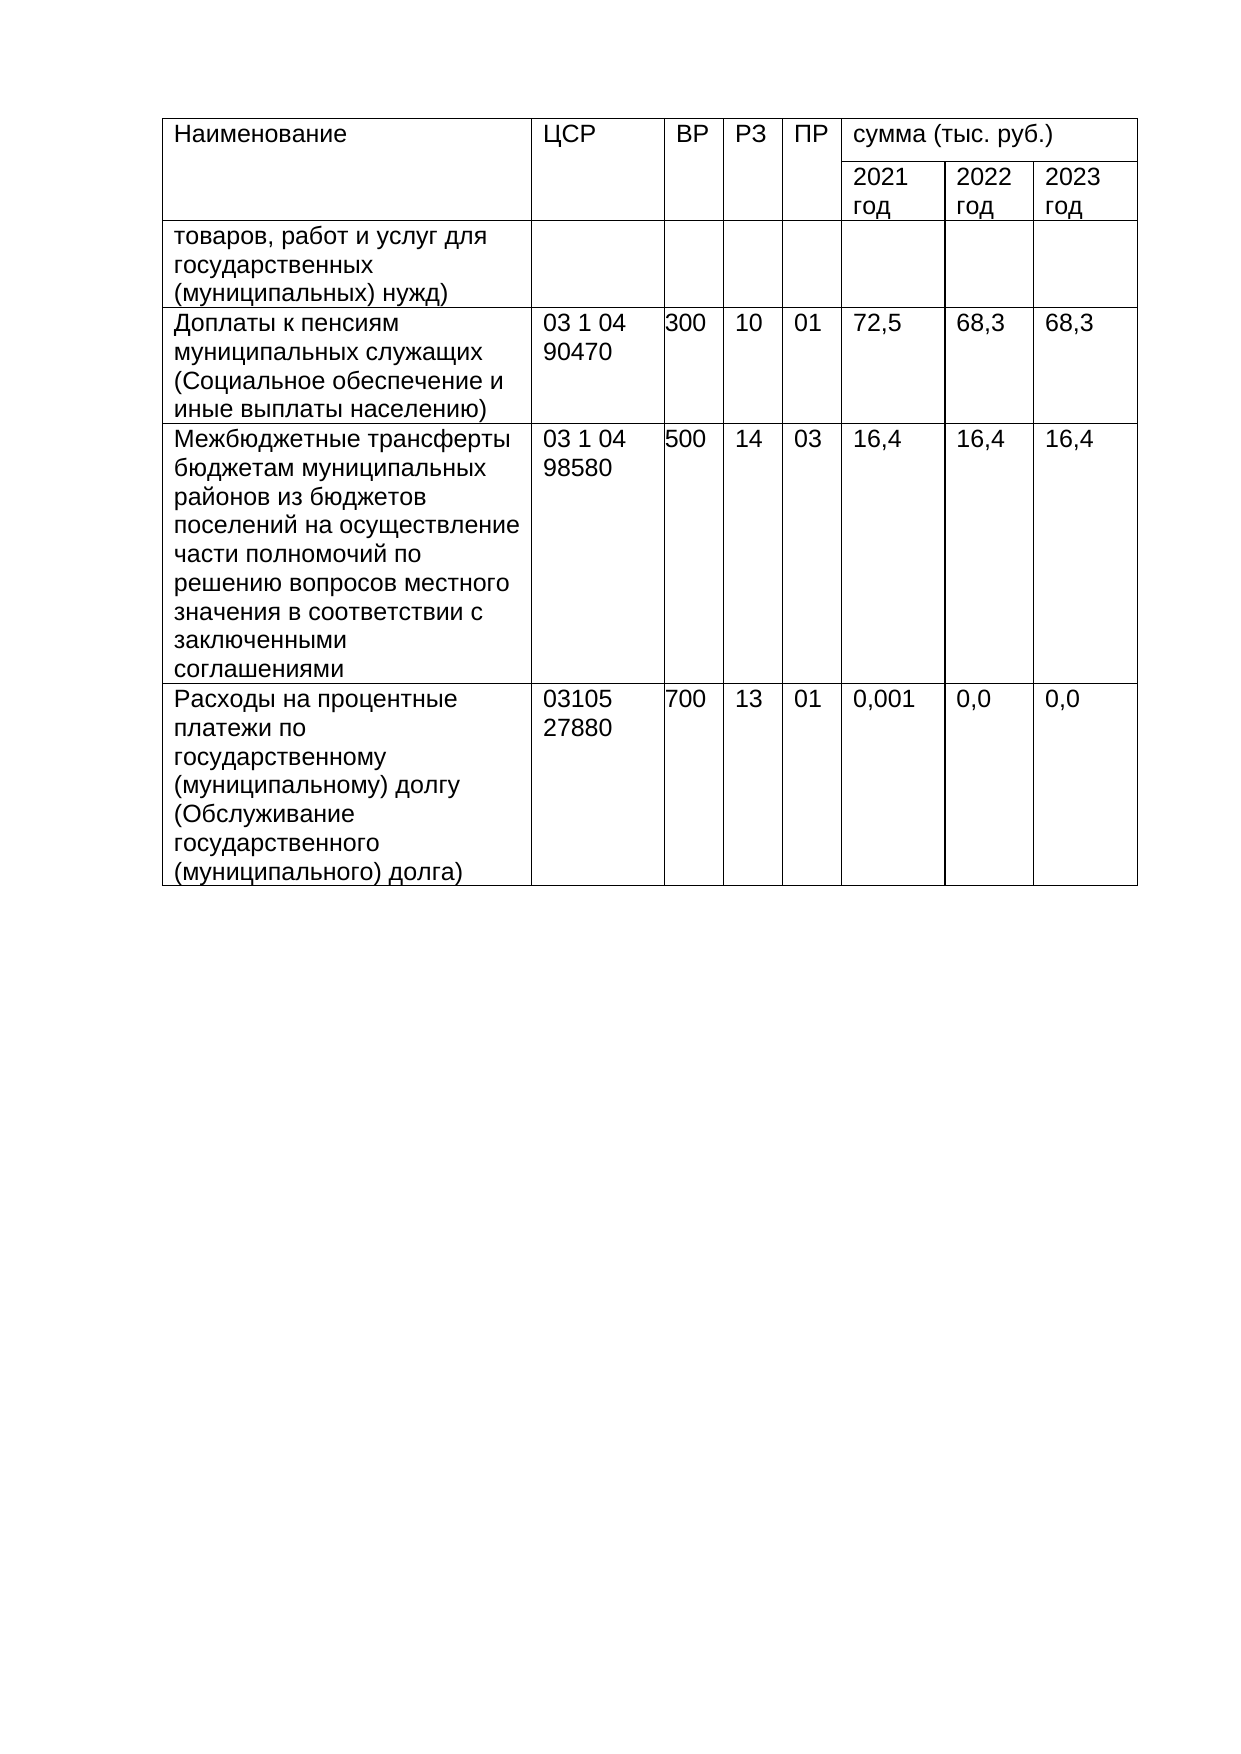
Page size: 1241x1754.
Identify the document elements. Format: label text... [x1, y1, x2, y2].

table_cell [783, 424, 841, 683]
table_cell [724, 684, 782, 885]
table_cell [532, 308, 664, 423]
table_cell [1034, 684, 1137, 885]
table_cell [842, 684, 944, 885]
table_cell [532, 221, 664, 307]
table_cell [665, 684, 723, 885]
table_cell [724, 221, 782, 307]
table_cell 2023 год [1034, 162, 1137, 220]
table_header ЦСР [532, 119, 664, 220]
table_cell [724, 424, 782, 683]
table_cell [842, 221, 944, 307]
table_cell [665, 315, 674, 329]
table_header ПР [783, 119, 841, 220]
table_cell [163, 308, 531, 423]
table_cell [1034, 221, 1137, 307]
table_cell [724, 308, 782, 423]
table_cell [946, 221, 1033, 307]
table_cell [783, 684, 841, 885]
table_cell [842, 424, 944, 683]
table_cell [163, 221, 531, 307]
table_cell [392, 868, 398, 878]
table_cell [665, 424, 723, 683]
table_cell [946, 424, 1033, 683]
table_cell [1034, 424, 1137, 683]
table_header сумма (тыс. руб.) [842, 119, 1137, 161]
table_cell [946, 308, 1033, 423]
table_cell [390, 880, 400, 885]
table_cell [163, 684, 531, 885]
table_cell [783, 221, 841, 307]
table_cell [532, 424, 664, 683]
table_cell 2022 год [946, 162, 1033, 220]
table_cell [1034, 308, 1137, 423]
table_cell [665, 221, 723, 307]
table_header ВР [665, 119, 723, 220]
table_cell 2021 год [842, 162, 944, 220]
table_header РЗ [724, 119, 782, 220]
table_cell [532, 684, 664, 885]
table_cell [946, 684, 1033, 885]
table_header Наименование [163, 119, 531, 220]
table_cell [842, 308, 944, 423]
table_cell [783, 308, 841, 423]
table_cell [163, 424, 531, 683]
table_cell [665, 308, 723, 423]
